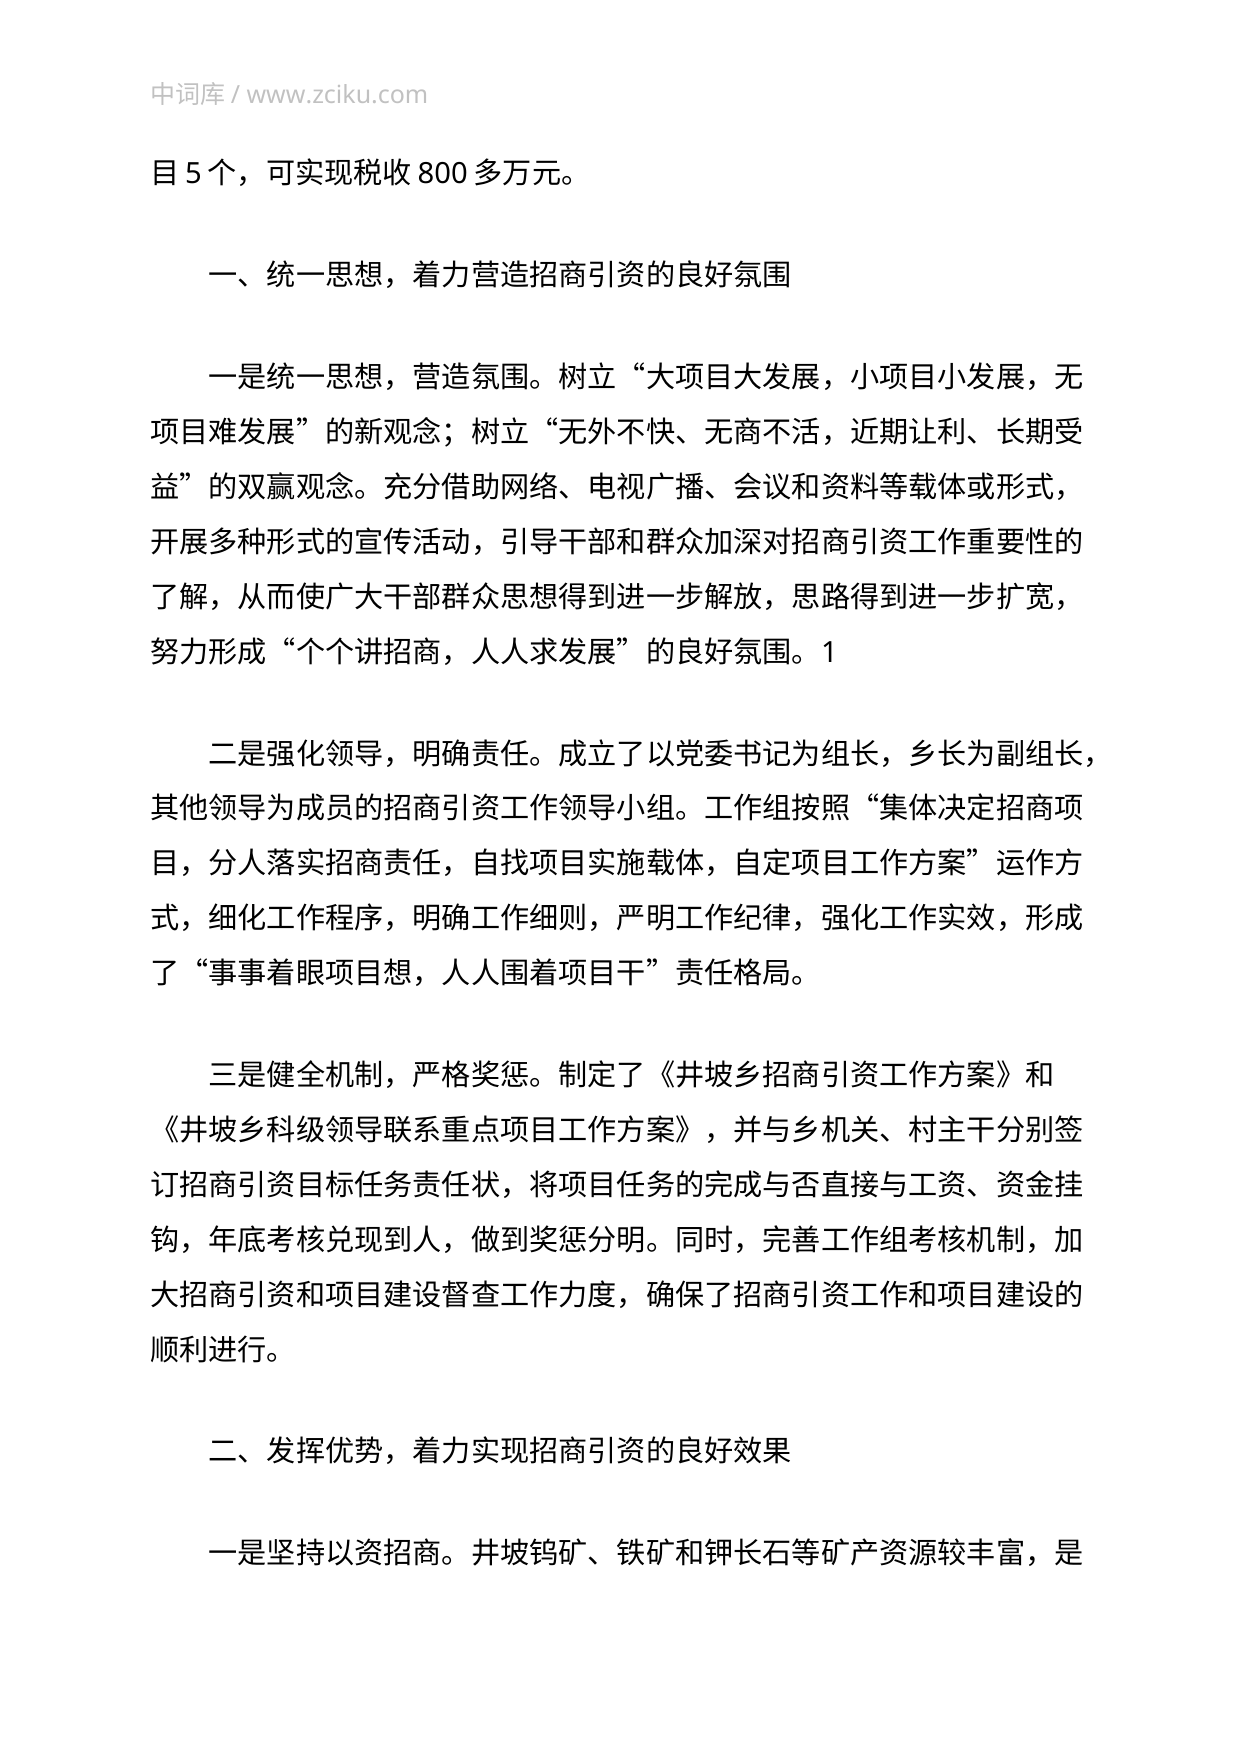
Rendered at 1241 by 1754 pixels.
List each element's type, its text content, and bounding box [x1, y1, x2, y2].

text 一是统一思想，营造氛围。树立“大项目大发展，小项目小发展，无项目难发展”的新观念；树立“无外不快、无商不活，近期让利、长期受益”的双赢观念。充分借助网络、电视广播、会议和资料等载体或形式，开展多种形式的宣传活动，引导干部和群众加深对招商引资工作重要性的了解，从而使广大干部群众思想得到进一步解放，思路得到进一步扩宽，努力形成“个个讲招商，人人求发展”的良好氛围。1 [150, 354, 1090, 671]
text 三是健全机制，严格奖惩。制定了《井坡乡招商引资工作方案》和《井坡乡科级领导联系重点项目工作方案》，并与乡机关、村主干分别签订招商引资目标任务责任状，将项目任务的完成与否直接与工资、资金挂钩，年底考核兑现到人，做到奖惩分明。同时，完善工作组考核机制，加大招商引资和项目建设督查工作力度，确保了招商引资工作和项目建设的顺利进行。 [150, 1052, 1090, 1368]
text 二、发挥优势，着力实现招商引资的良好效果 [150, 1428, 1090, 1470]
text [150, 1529, 1090, 1572]
text 一、统一思想，着力营造招商引资的良好氛围 [150, 252, 1090, 294]
text 二是强化领导，明确责任。成立了以党委书记为组长，乡长为副组长，其他领导为成员的招商引资工作领导小组。工作组按照“集体决定招商项目，分人落实招商责任，自找项目实施载体，自定项目工作方案”运作方式，细化工作程序，明确工作细则，严明工作纪律，强化工作实效，形成了“事事着眼项目想，人人围着项目干”责任格局。 [150, 730, 1090, 992]
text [150, 150, 1090, 192]
